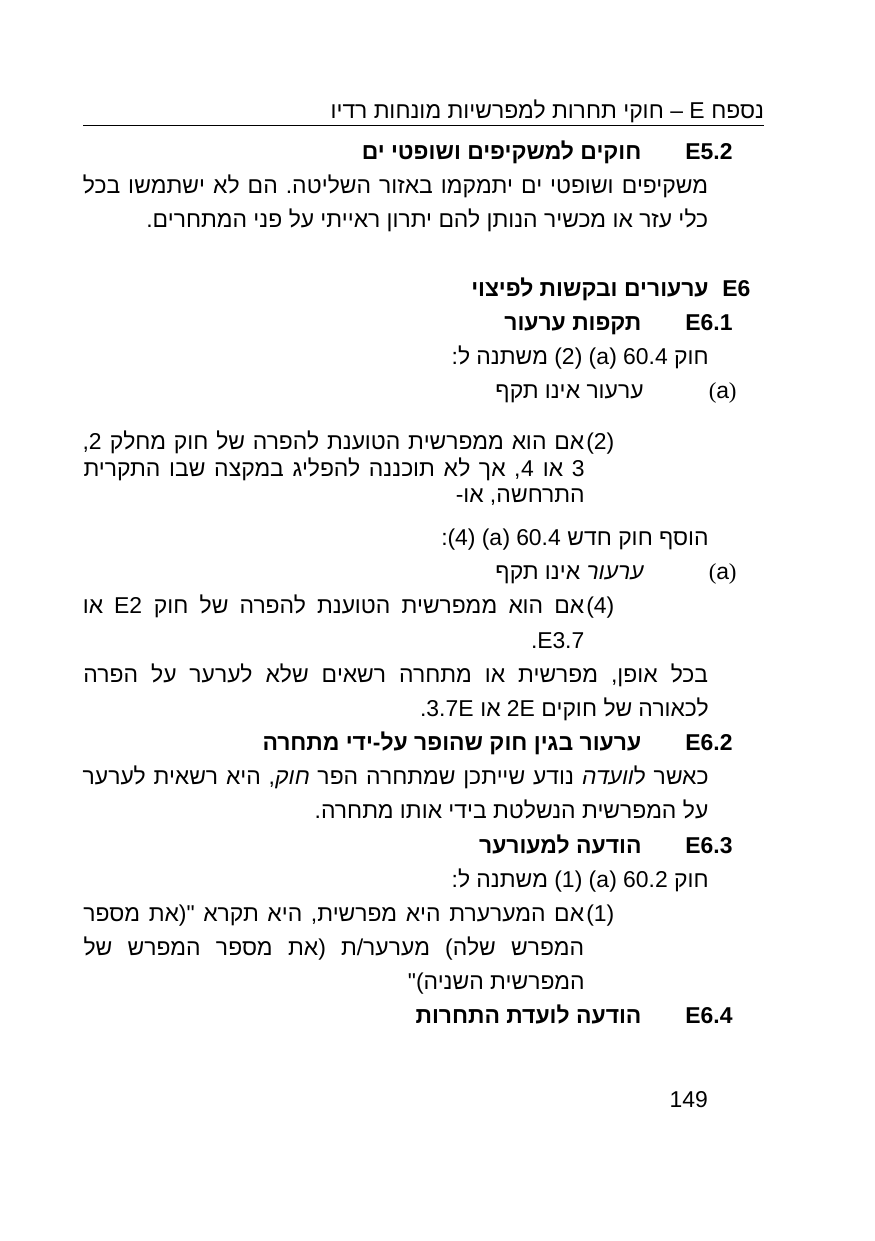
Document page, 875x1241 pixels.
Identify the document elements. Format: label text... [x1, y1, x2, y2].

list חוק 60.2 (a) (1) משתנה ל: [83, 866, 732, 892]
text ערעורים ובקשות לפיצוי [83, 274, 750, 301]
list חוק 60.4 (a) (2) משתנה ל: [83, 343, 732, 369]
list תקפות ערעור [83, 309, 732, 335]
list הודעה לועדת התחרות [83, 1002, 732, 1029]
list הוסף חוק חדש 60.4 (a) (4): [83, 524, 732, 550]
list אם הוא ממפרשית הטוענת להפרה של חוק מחלק 2, 3 או 4, אך לא תוכננה להפליג במקצה שבו התקרית התרחשה, או- [83, 428, 614, 507]
list אם המערערת היא מפרשית, היא תקרא "(את מספר המפרש שלה) מערער/ת (את מספר המפרש של המפרשית השניה)" [83, 900, 614, 994]
list ערעור אינו תקף [83, 377, 709, 403]
list אם הוא ממפרשית הטוענת להפרה של חוק E2 או E3.7. [83, 592, 614, 653]
list משקיפים ושופטי ים יתמקמו באזור השליטה. הם לא ישתמשו בכל כלי עזר או מכשיר הנותן להם יתרון ראייתי על פני המתחרים. [83, 172, 732, 233]
list ערעור בגין חוק שהופר על-ידי מתחרה [83, 729, 732, 755]
list הודעה למעורער [83, 832, 732, 858]
list ערעור אינו תקף [83, 558, 709, 584]
list חוקים למשקיפים ושופטי ים [83, 138, 732, 164]
list בכל אופן, מפרשית או מתחרה רשאים שלא לערער על הפרה לכאורה של חוקים 2E או 3.7E. [83, 661, 732, 721]
list כאשר לוועדה נודע שייתכן שמתחרה הפר חוק, היא רשאית לערער על המפרשית הנשלטת בידי אותו מתחרה. [83, 763, 732, 824]
